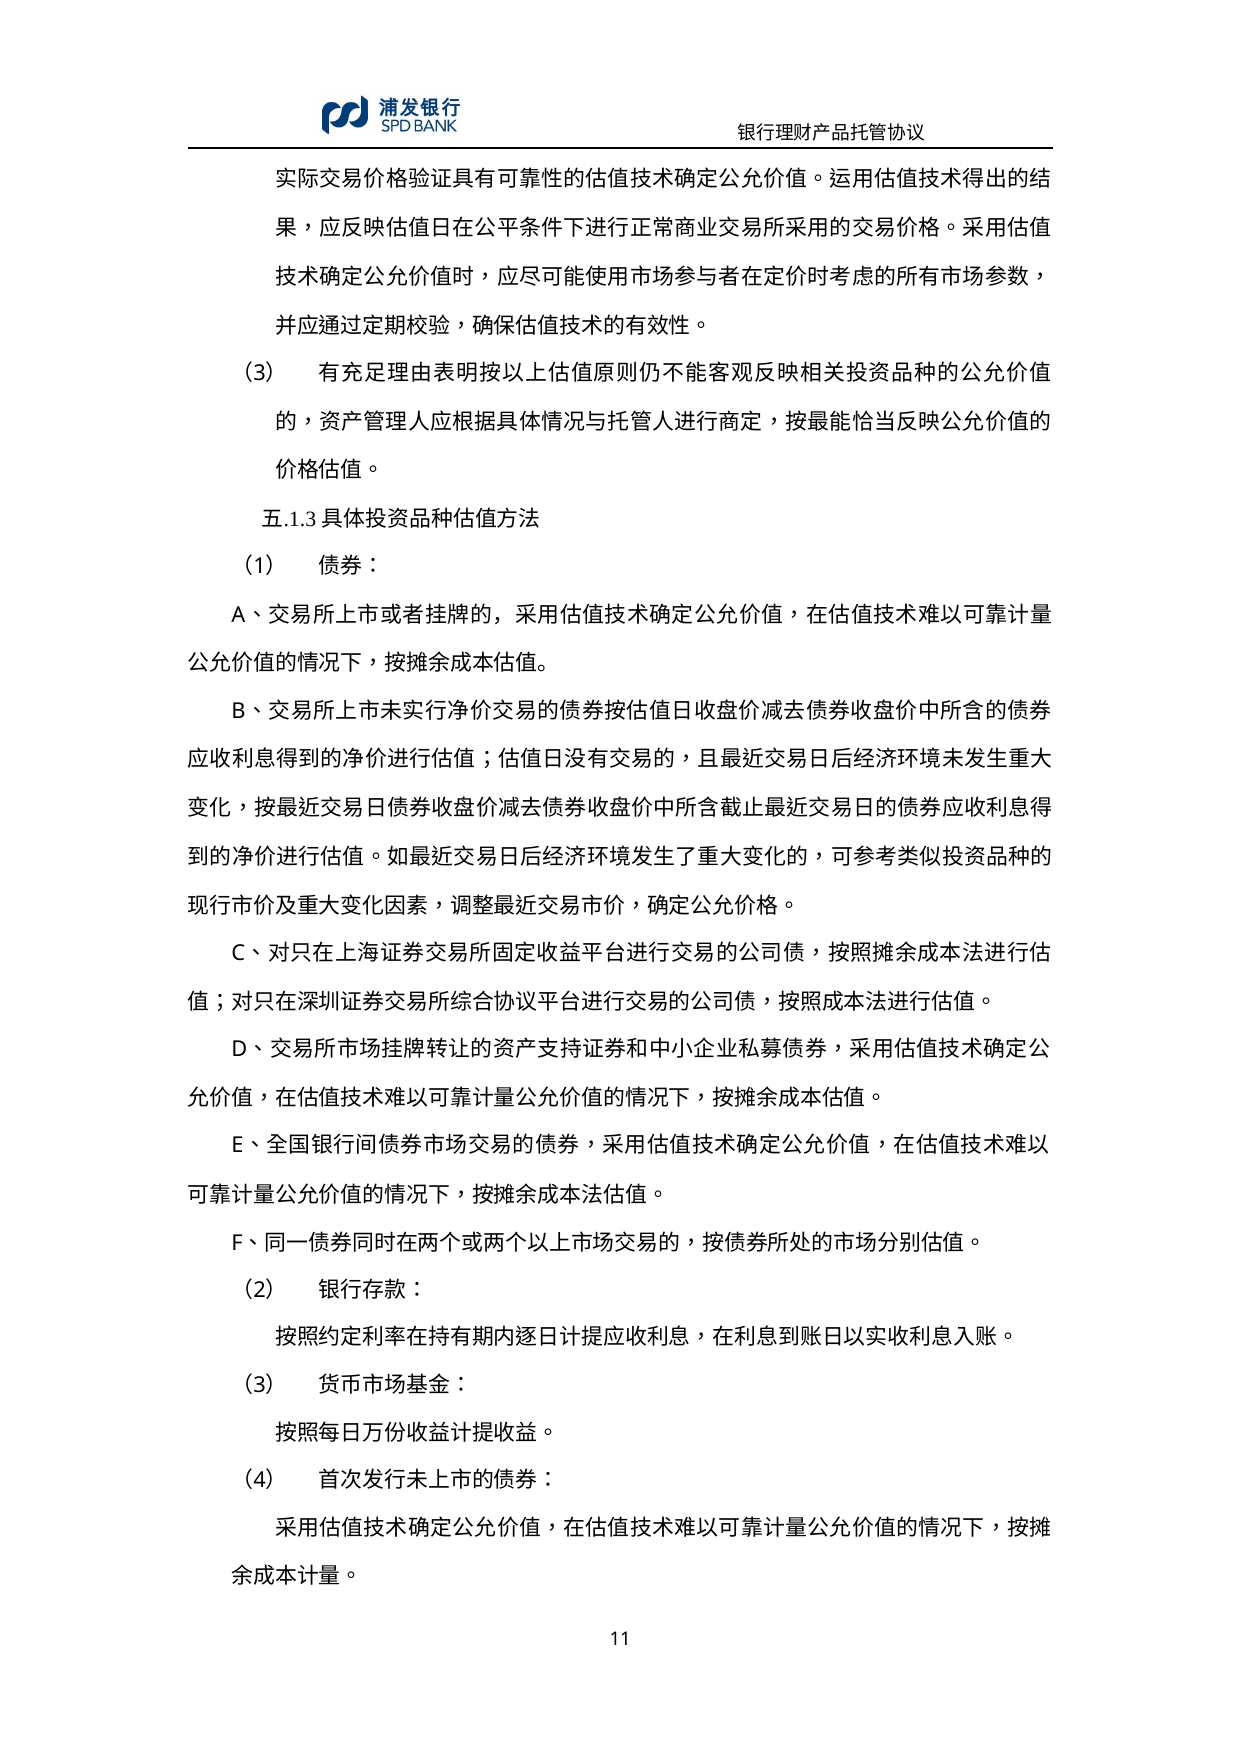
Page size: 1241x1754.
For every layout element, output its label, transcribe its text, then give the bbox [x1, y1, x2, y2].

text B、交易所上市未实行净价交易的债券按估值日收盘价减去债券收盘价中所含的债券应收利息得到的净价进行估值；估值日没有交易的，且最近交易日后经济环境未发生重大变化，按最近交易日债券收盘价减去债券收盘价中所含截止最近交易日的债券应收利息得到的净价进行估值。如最近交易日后经济环境发生了重大变化的，可参考类似投资品种的现行市价及重大变化因素，调整最近交易市价，确定公允价格。 [187, 693, 1053, 921]
list 货币市场基金： [231, 1367, 1053, 1400]
list 银行存款： [231, 1272, 1053, 1305]
list 有充足理由表明按以上估值原则仍不能客观反映相关投资品种的公允价值的，资产管理人应根据具体情况与托管人进行商定，按最能恰当反映公允价值的价格估值。 [231, 356, 1053, 486]
text E、全国银行间债券市场交易的债券，采用估值技术确定公允价值，在估值技术难以可靠计量公允价值的情况下，按摊余成本法估值。 [187, 1128, 1053, 1209]
subtitle 具体投资品种估值方法 [261, 501, 1053, 533]
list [231, 162, 1053, 341]
text A、交易所上市或者挂牌的，采用估值技术确定公允价值，在估值技术难以可靠计量公允价值的情况下，按摊余成本估值。 [187, 596, 1053, 677]
text C、对只在上海证券交易所固定收益平台进行交易的公司债，按照摊余成本法进行估值；对只在深圳证券交易所综合协议平台进行交易的公司债，按照成本法进行估值。 [187, 936, 1053, 1017]
text F、同一债券同时在两个或两个以上市场交易的，按债券所处的市场分别估值。 [187, 1225, 1053, 1258]
list 债券： [231, 549, 1053, 581]
text 按照约定利率在持有期内逐日计提应收利息，在利息到账日以实收利息入账。 [231, 1320, 1053, 1352]
text D、交易所市场挂牌转让的资产支持证券和中小企业私募债券，采用估值技术确定公允价值，在估值技术难以可靠计量公允价值的情况下，按摊余成本估值。 [187, 1032, 1053, 1113]
text 采用估值技术确定公允价值，在估值技术难以可靠计量公允价值的情况下，按摊余成本计量。 [231, 1510, 1053, 1592]
picture [315, 88, 464, 140]
text 按照每日万份收益计提收益。 [231, 1415, 1053, 1447]
list 首次发行未上市的债券： [231, 1463, 1053, 1496]
